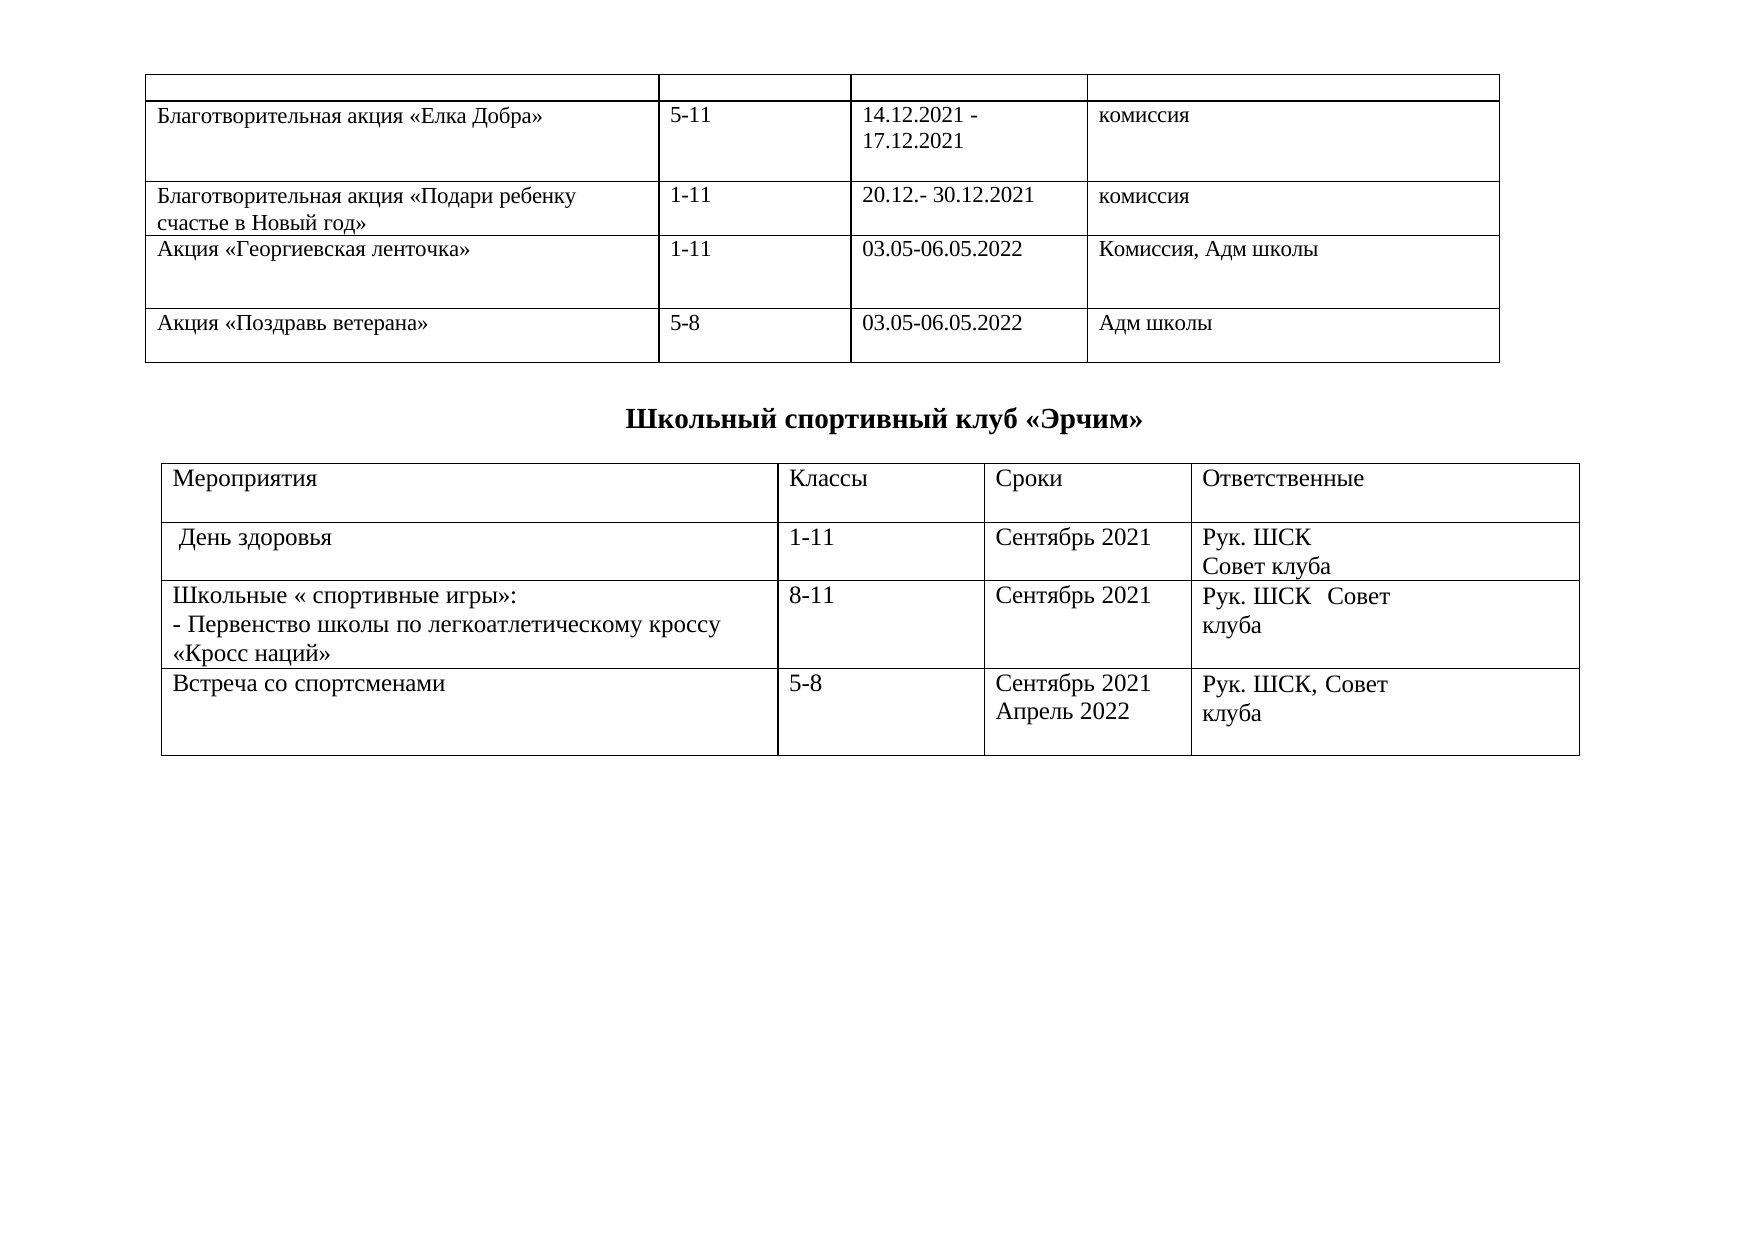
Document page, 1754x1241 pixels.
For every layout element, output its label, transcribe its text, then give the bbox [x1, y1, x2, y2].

table_cell Сентябрь 2021 [985, 523, 1191, 580]
table_cell День здоровья [162, 523, 777, 580]
table_header [660, 75, 850, 100]
table_cell Школьные « спортивные игры»: - Первенство школы по легкоатлетическому кроссу «Кросс наций» [162, 581, 777, 668]
table_header [146, 75, 658, 100]
table_cell 1-11 [779, 523, 984, 580]
table_header Ответственные [1192, 464, 1579, 522]
table_header Классы [779, 464, 984, 522]
table_cell комиссия [1088, 182, 1499, 234]
table_header Сроки [985, 464, 1191, 522]
table_cell Комиссия, Адм школы [1088, 236, 1499, 308]
table_cell Благотворительная акция «Подари ребенку счастье в Новый год» [146, 182, 658, 234]
table_cell Сентябрь 2021 [985, 581, 1191, 668]
table_cell 14.12.2021 - 17.12.2021 [852, 102, 1087, 181]
table_cell Сентябрь 2021 Апрель 2022 [985, 669, 1191, 755]
table_cell Встреча со спортсменами [162, 669, 777, 755]
table_cell Акция «Поздравь ветерана» [146, 309, 658, 362]
table_cell 1-11 [660, 182, 850, 234]
table_header Мероприятия [162, 464, 777, 522]
table_header [1088, 75, 1499, 100]
table_cell 03.05-06.05.2022 [852, 236, 1087, 308]
table_cell 5-11 [660, 102, 850, 181]
table_cell Адм школы [1088, 309, 1499, 362]
table_header [852, 75, 1087, 100]
table_cell 03.05-06.05.2022 [852, 309, 1087, 362]
table_cell Рук. ШСК Совет клуба [1192, 523, 1579, 580]
table_cell 5-8 [660, 309, 850, 362]
table_cell 1-11 [660, 236, 850, 308]
table_cell Рук. ШСК, Совет клуба [1192, 669, 1579, 755]
table_cell 8-11 [779, 581, 984, 668]
table_cell комиссия [1088, 102, 1499, 181]
text Школьный спортивный клуб «Эрчим» [135, 401, 1633, 435]
table_cell 5-8 [779, 669, 984, 755]
table_cell Благотворительная акция «Елка Добра» [146, 102, 658, 181]
table_cell Акция «Георгиевская ленточка» [146, 236, 658, 308]
table_cell Рук. ШСК Совет клуба [1192, 581, 1579, 668]
table_cell 20.12.- 30.12.2021 [852, 182, 1087, 234]
